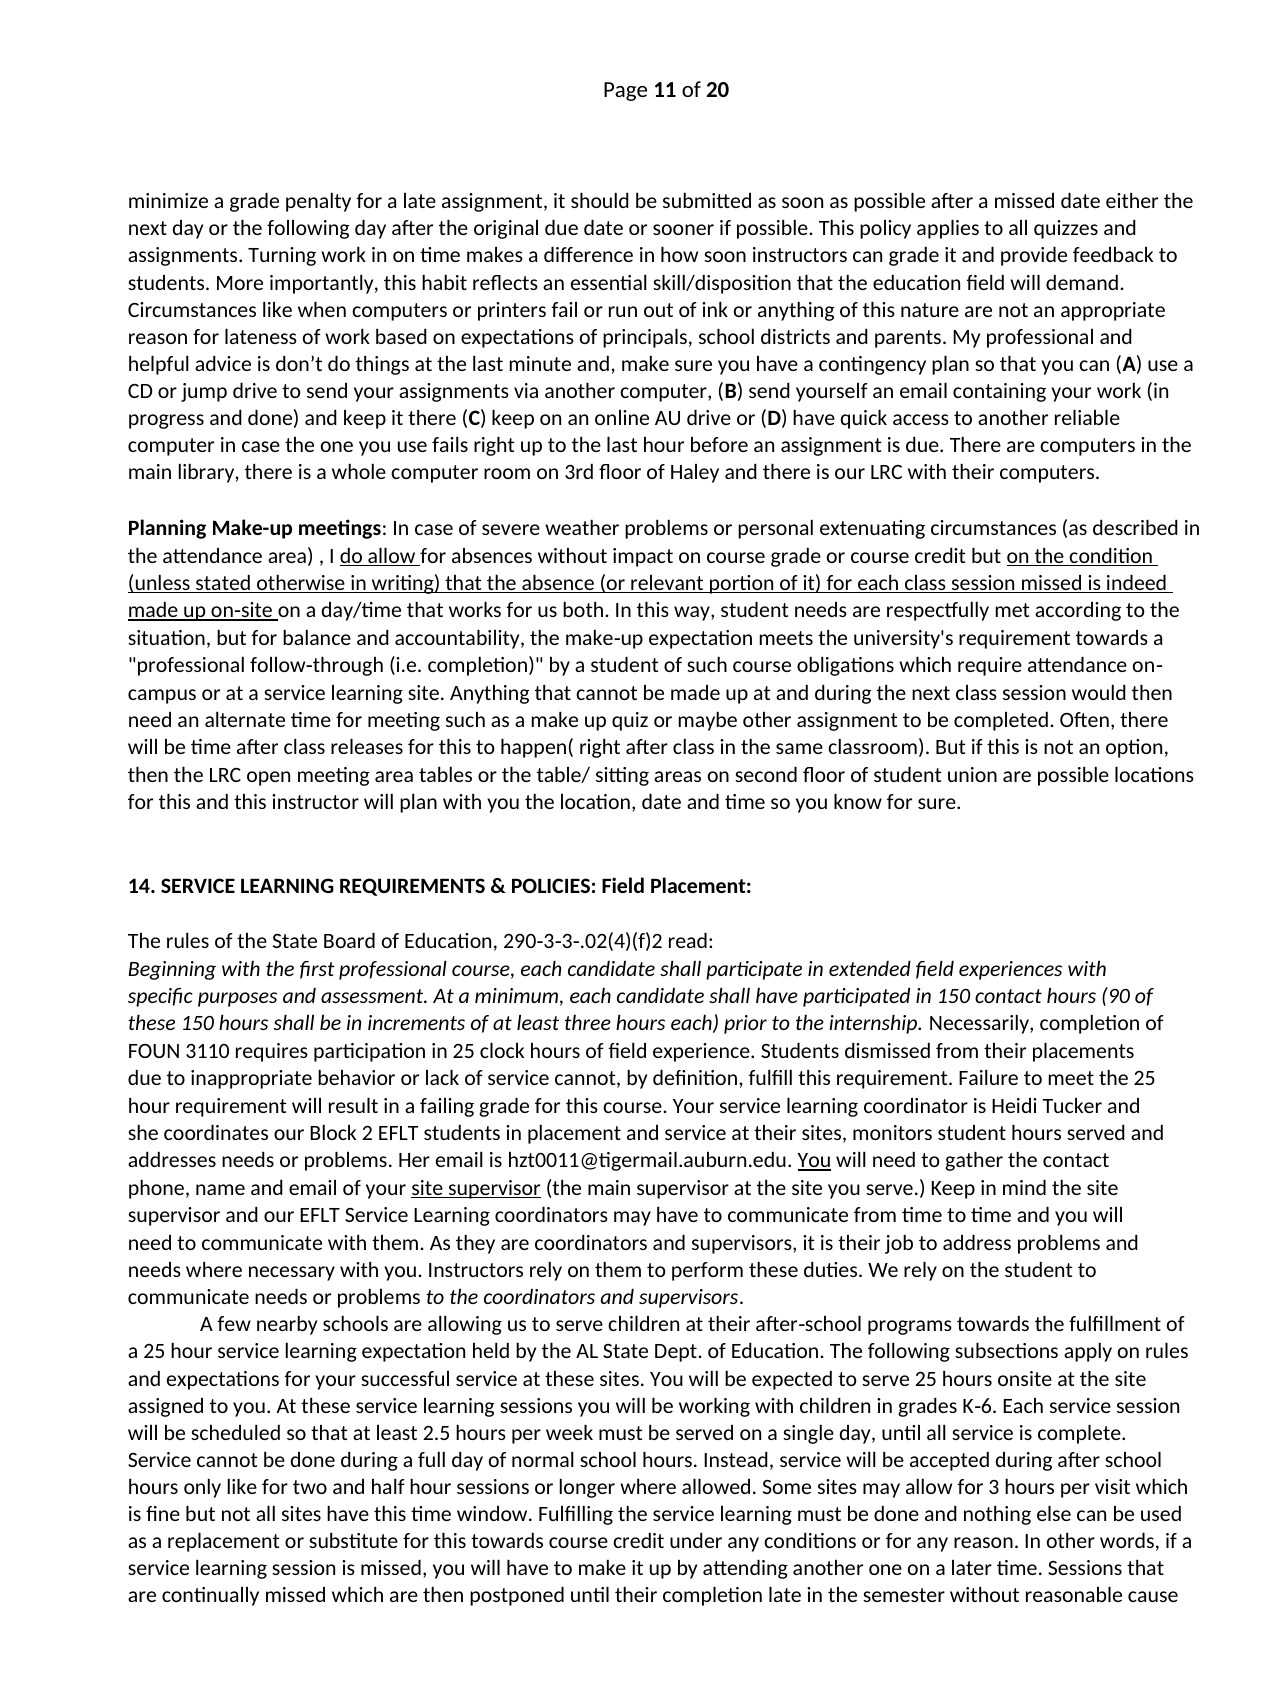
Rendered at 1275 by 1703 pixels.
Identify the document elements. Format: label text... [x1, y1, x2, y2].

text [128, 1310, 1195, 1608]
text Planning Make-up meetings: In case of severe weather problems or personal extenuating circumstances (as described in the attendance area) , I do allow for absences without impact on course grade or course credit but on the condition (unless stated otherwise in writing) that the absence (or relevant portion of it) for each class session missed is indeed made up on‐site on a day/time that works for us both. In this way, student needs are respectfully met according to the situation, but for balance and accountability, the make‐up expectation meets the university's requirement towards a "professional follow‐through (i.e. completion)" by a student of such course obligations which require attendance on‐campus or at a service learning site. Anything that cannot be made up at and during the next class session would then need an alternate time for meeting such as a make up quiz or maybe other assignment to be completed. Often, there will be time after class releases for this to happen( right after class in the same classroom). But if this is not an option, then the LRC open meeting area tables or the table/ sitting areas on second floor of student union are possible locations for this and this instructor will plan with you the location, date and time so you know for sure. [128, 514, 1204, 815]
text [128, 187, 1195, 485]
text 14. SERVICE LEARNING REQUIREMENTS & POLICIES: Field Placement: [128, 872, 1204, 899]
text The rules of the State Board of Education, 290‐3‐3‐.02(4)(f)2 read: [128, 927, 1204, 954]
text Beginning with the first professional course, each candidate shall participate in extended field experiences with specific purposes and assessment. At a minimum, each candidate shall have participated in 150 contact hours (90 of these 150 hours shall be in increments of at least three hours each) prior to the internship. Necessarily, completion of FOUN 3110 requires participation in 25 clock hours of field experience. Students dismissed from their placements due to inappropriate behavior or lack of service cannot, by definition, fulfill this requirement. Failure to meet the 25 hour requirement will result in a failing grade for this course. Your service learning coordinator is Heidi Tucker and she coordinates our Block 2 EFLT students in placement and service at their sites, monitors student hours served and addresses needs or problems. Her email is hzt0011@tigermail.auburn.edu. You will need to gather the contact phone, name and email of your site supervisor (the main supervisor at the site you serve.) Keep in mind the site supervisor and our EFLT Service Learning coordinators may have to communicate from time to time and you will need to communicate with them. As they are coordinators and supervisors, it is their job to address problems and needs where necessary with you. Instructors rely on them to perform these duties. We rely on the student to communicate needs or problems to the coordinators and supervisors. [128, 954, 1166, 1310]
